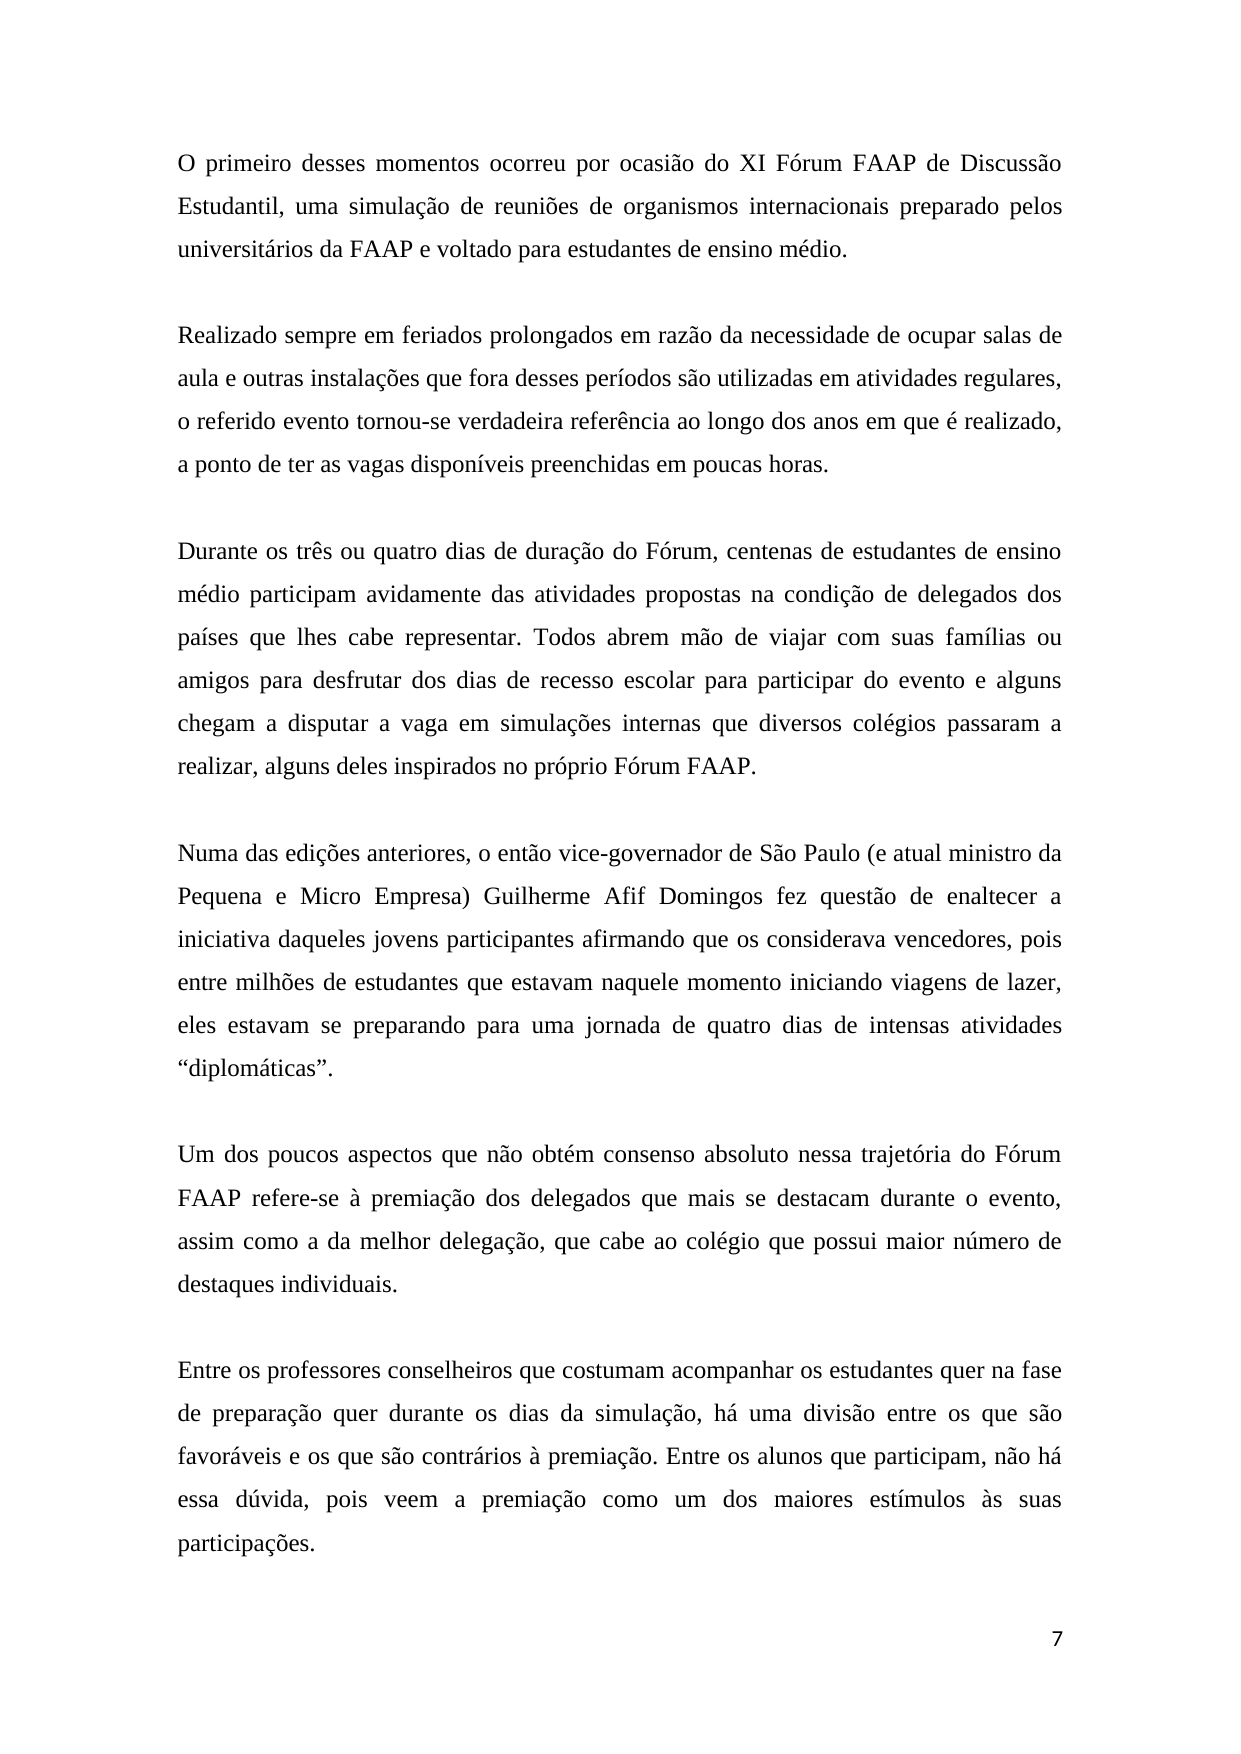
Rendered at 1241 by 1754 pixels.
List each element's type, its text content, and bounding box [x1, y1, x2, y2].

text O primeiro desses momentos ocorreu por ocasião do XI Fórum FAAP de Discussão Estudantil, uma simulação de reuniões de organismos internacionais preparado pelos universitários da FAAP e voltado para estudantes de ensino médio. [177, 148, 1063, 263]
text Realizado sempre em feriados prolongados em razão da necessidade de ocupar salas de aula e outras instalações que fora desses períodos são utilizadas em atividades regulares, o referido evento tornou-se verdadeira referência ao longo dos anos em que é realizado, a ponto de ter as vagas disponíveis preenchidas em poucas horas. [177, 320, 1063, 478]
text Numa das edições anteriores, o então vice-governador de São Paulo (e atual ministro da Pequena e Micro Empresa) Guilherme Afif Domingos fez questão de enaltecer a iniciativa daqueles jovens participantes afirmando que os considerava vencedores, pois entre milhões de estudantes que estavam naquele momento iniciando viagens de lazer, eles estavam se preparando para uma jornada de quatro dias de intensas atividades “diplomáticas”. [177, 838, 1063, 1082]
text Um dos poucos aspectos que não obtém consenso absoluto nessa trajetória do Fórum FAAP refere-se à premiação dos delegados que mais se destacam durante o evento, assim como a da melhor delegação, que cabe ao colégio que possui maior número de destaques individuais. [177, 1139, 1063, 1298]
text Entre os professores conselheiros que costumam acompanhar os estudantes quer na fase de preparação quer durante os dias da simulação, há uma divisão entre os que são favoráveis e os que são contrários à premiação. Entre os alunos que participam, não há essa dúvida, pois veem a premiação como um dos maiores estímulos às suas participações. [177, 1355, 1063, 1556]
text Durante os três ou quatro dias de duração do Fórum, centenas de estudantes de ensino médio participam avidamente das atividades propostas na condição de delegados dos países que lhes cabe representar. Todos abrem mão de viajar com suas famílias ou amigos para desfrutar dos dias de recesso escolar para participar do evento e alguns chegam a disputar a vaga em simulações internas que diversos colégios passaram a realizar, alguns deles inspirados no próprio Fórum FAAP. [177, 536, 1063, 780]
